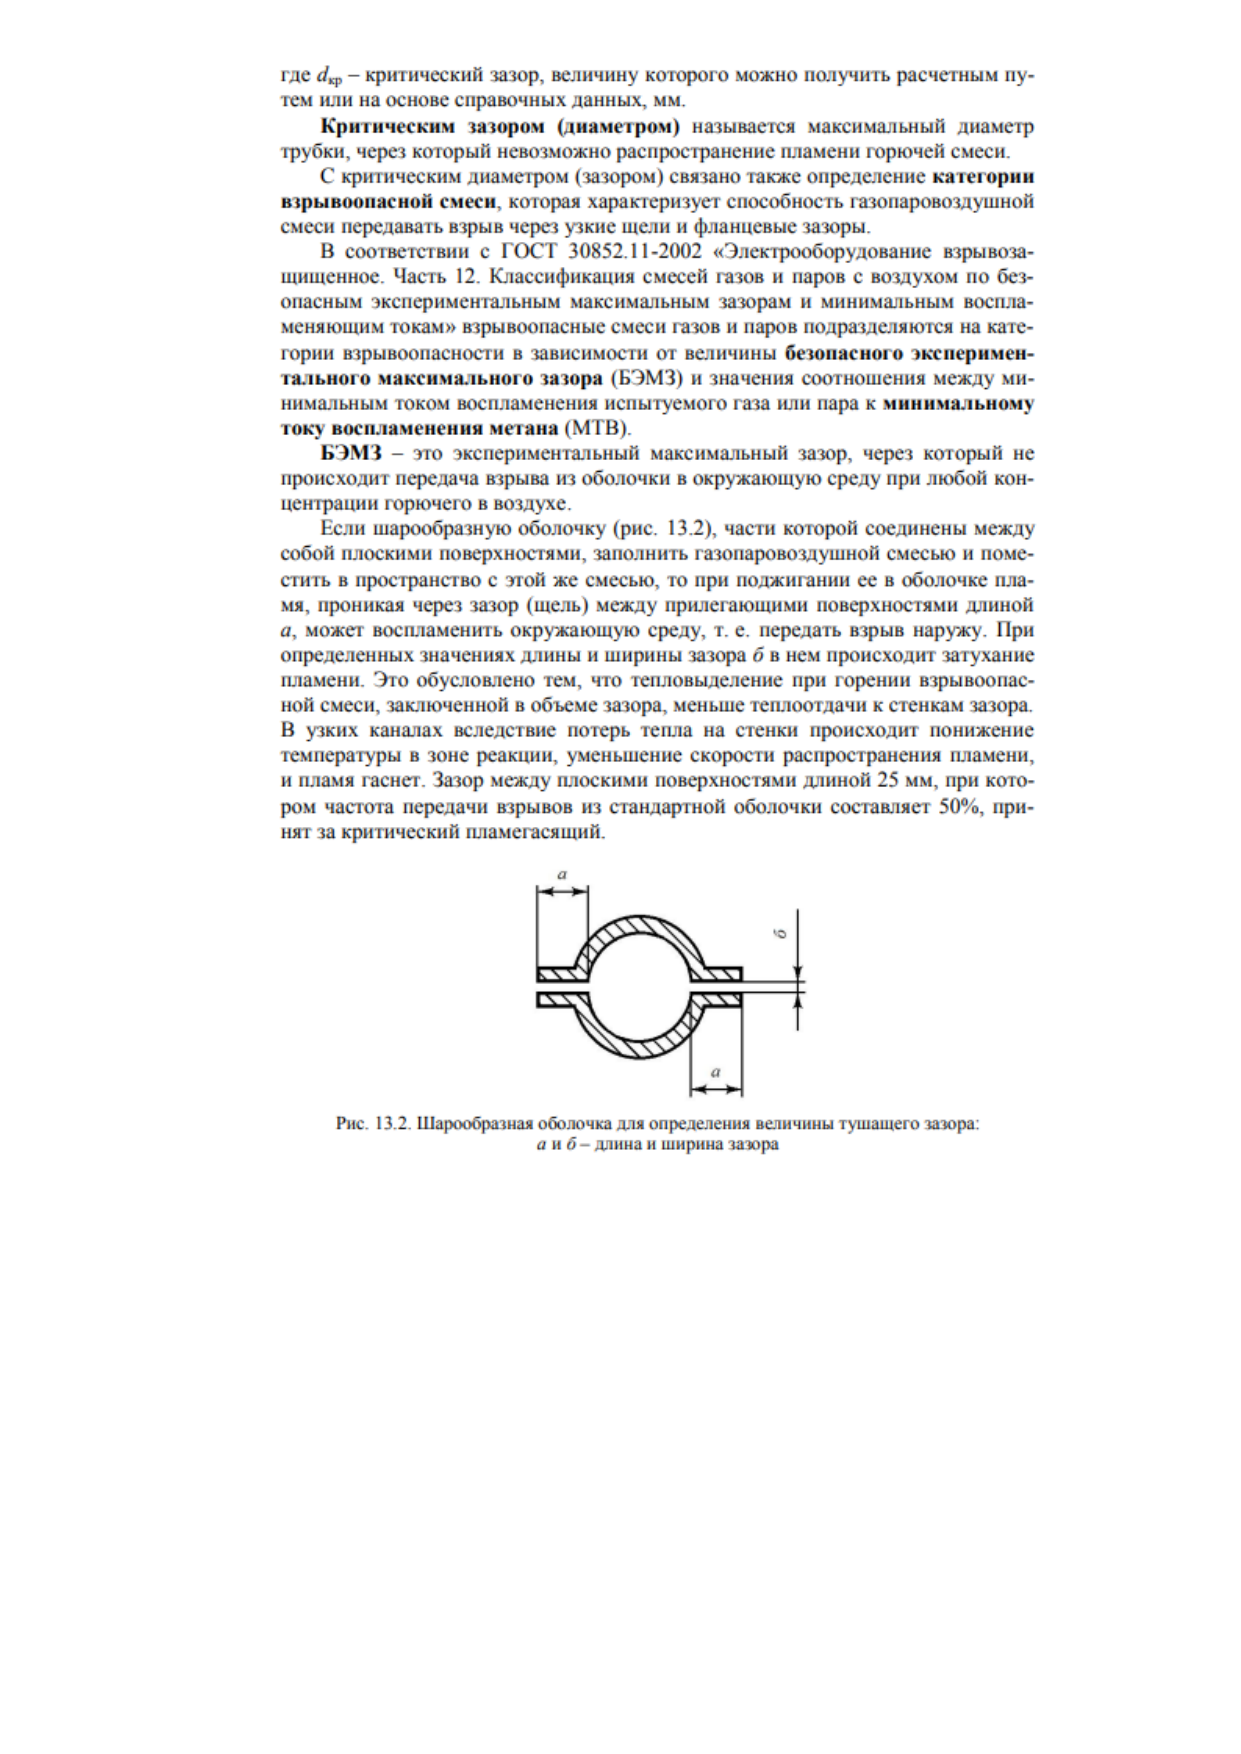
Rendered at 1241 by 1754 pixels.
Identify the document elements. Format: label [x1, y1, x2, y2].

picture [236, 59, 1060, 1167]
